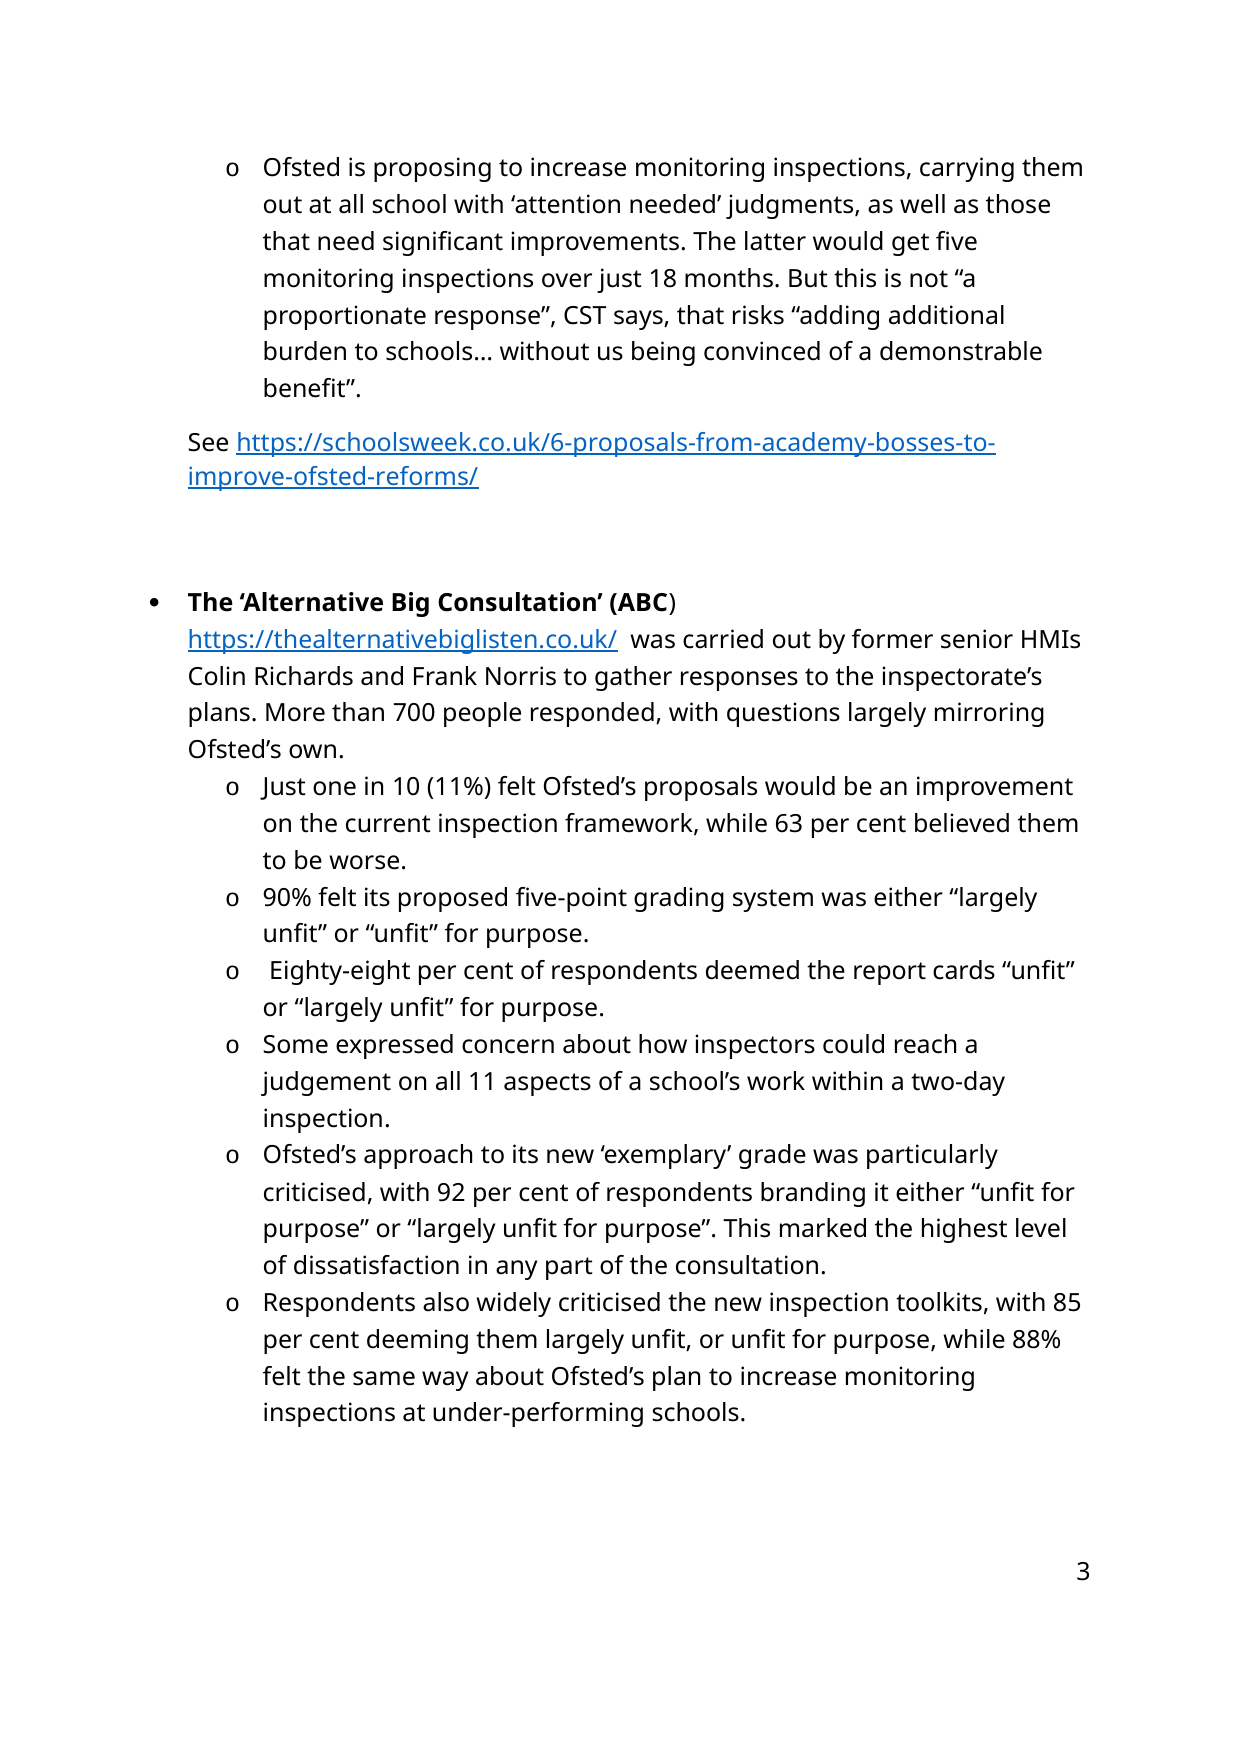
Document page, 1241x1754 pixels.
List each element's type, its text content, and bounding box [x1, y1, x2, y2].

list Ofsted is proposing to increase monitoring inspections, carrying them out at all school with ‘attention needed’ judgments, as well as those that need significant improvements. The latter would get five monitoring inspections over just 18 months. But this is not “a proportionate response”, CST says, that risks “adding additional burden to schools… without us being convinced of a demonstrable benefit”. [225, 150, 1090, 405]
list Respondents also widely criticised the new inspection toolkits, with 85 per cent deeming them largely unfit, or unfit for purpose, while 88% felt the same way about Ofsted’s plan to increase monitoring inspections at under-performing schools. [225, 1284, 1090, 1429]
list Ofsted’s approach to its new ‘exemplary’ grade was particularly criticised, with 92 per cent of respondents branding it either “unfit for purpose” or “largely unfit for purpose”. This marked the highest level of dissatisfaction in any part of the consultation. [225, 1137, 1090, 1282]
text See https://schoolsweek.co.uk/6-proposals-from-academy-bosses-to-improve-ofsted-reforms/ [187, 424, 1090, 492]
list 90% felt its proposed five-point grading system was either “largely unfit” or “unfit” for purpose. [225, 879, 1090, 950]
list Eighty-eight per cent of respondents deemed the report cards “unfit” or “largely unfit” for purpose. [225, 953, 1090, 1024]
list The ‘Alternative Big Consultation’ (ABC) https://thealternativebiglisten.co.uk/ was carried out by former senior HMIs Colin Richards and Frank Norris to gather responses to the inspectorate’s plans. More than 700 people responded, with questions largely mirroring Ofsted’s own. [150, 585, 1090, 766]
list Some expressed concern about how inspectors could reach a judgement on all 11 aspects of a school’s work within a two-day inspection. [225, 1027, 1090, 1134]
list Just one in 10 (11%) felt Ofsted’s proposals would be an improvement on the current inspection framework, while 63 per cent believed them to be worse. [225, 769, 1090, 876]
